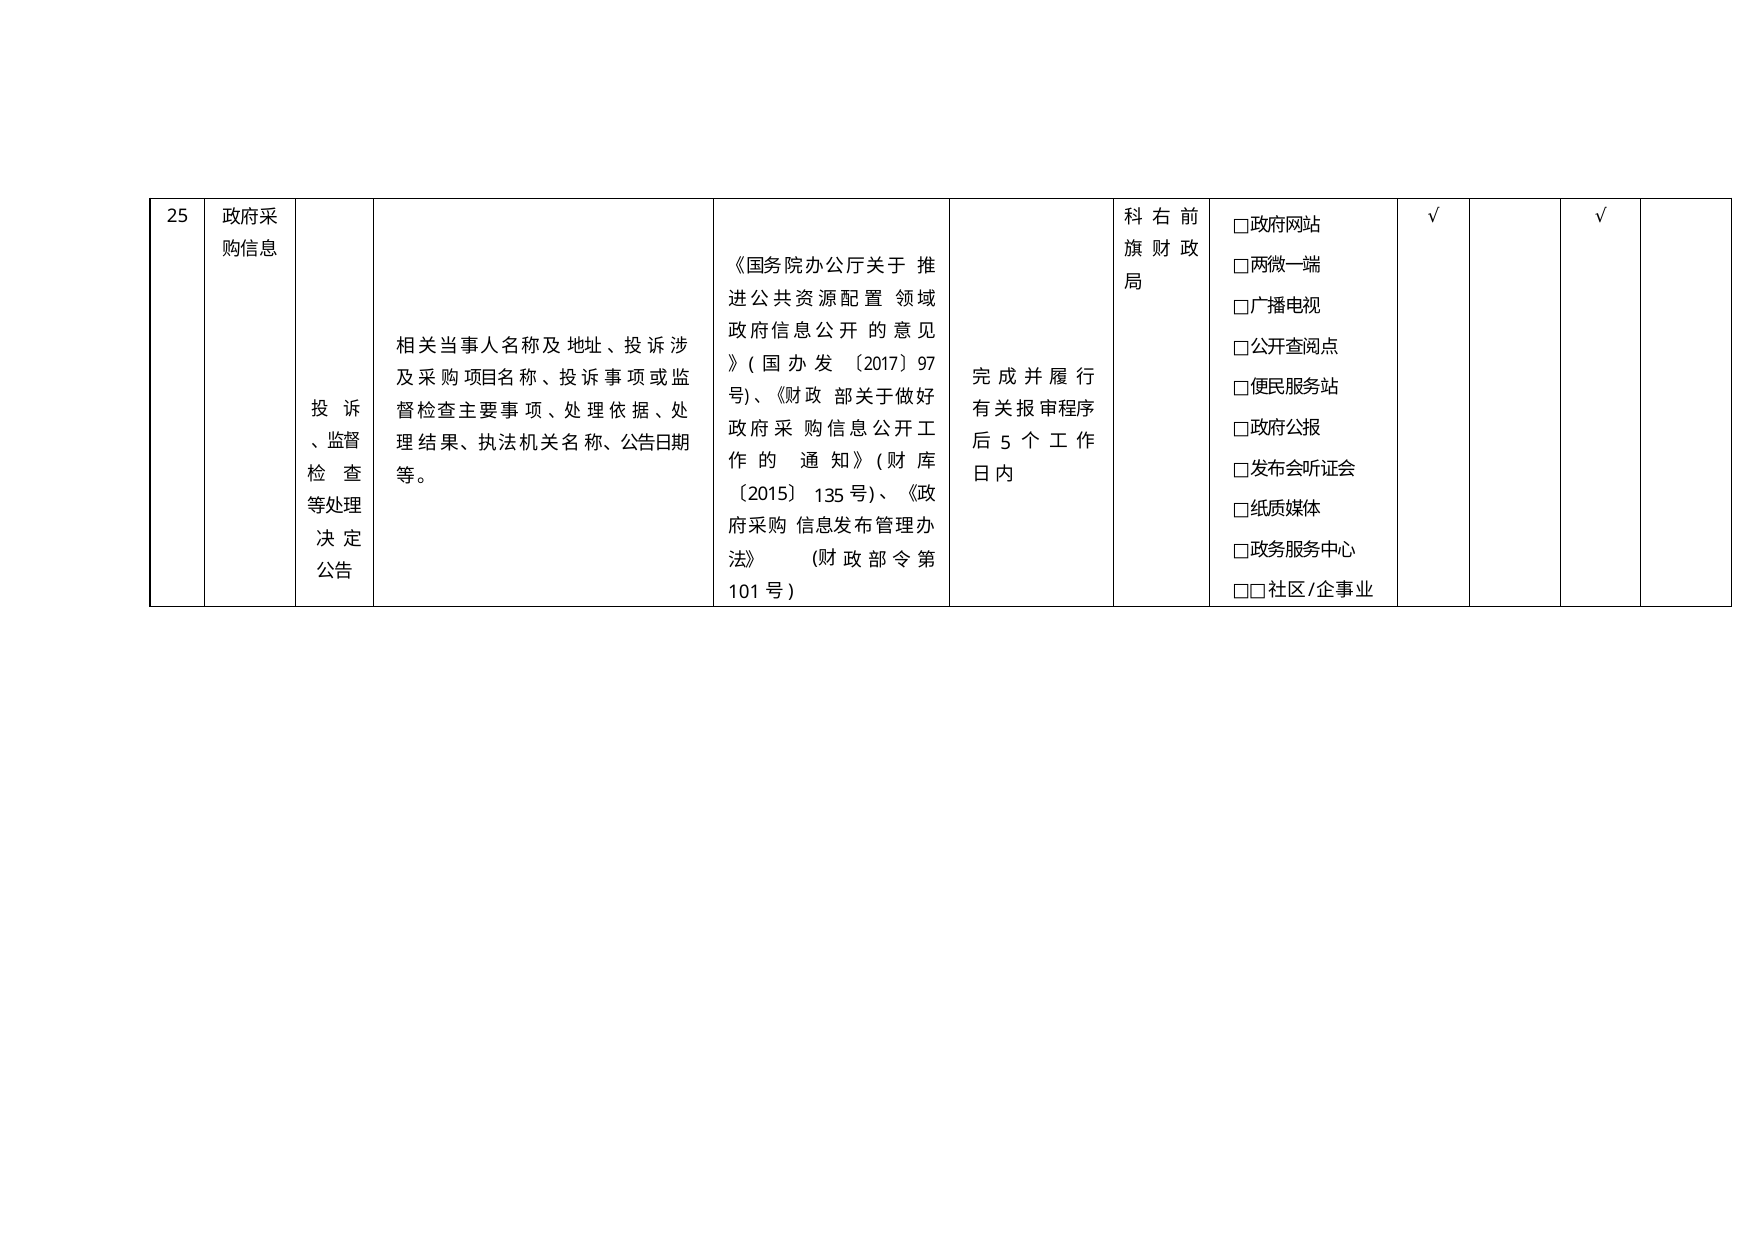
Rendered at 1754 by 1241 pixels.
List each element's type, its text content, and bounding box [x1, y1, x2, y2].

table_cell √ [1398, 199, 1469, 606]
table_cell □政府网站 □两微一端 □广播电视 □公开查阅点 □便民服务站 □政府公报 □发布会听证会 □纸质媒体 □政务服务中心 □□社区/企事业单位/村公示栏(电子屏) □精准推送 中国政府采购网及其地方分网 省级(含 计 划 单 列 市) 财 政 部 门 指 定 的媒体 □《中国财经报》(《中国政府采购报》) □《中国政府采购杂志》 □《中国财政杂志》 □公共资源交易平台 [1210, 199, 1397, 606]
table_cell [1641, 199, 1731, 606]
table_cell 科右前旗财政局 [1114, 199, 1209, 606]
table_cell [1470, 199, 1560, 606]
table_cell 25 [151, 199, 204, 606]
table_cell 完 成 并 履 行 有 关 报 审程序 后 5 个 工 作 日 内 [950, 199, 1113, 606]
table_cell 相 关 当 事 人 名 称 及 地址 、投 诉 涉 及 采 购 项目名 称 、投 诉 事 项 或 监 督 检 查 主 要 事 项 、处 理 依 据 、处 理 结 果 、执 法 机 关 名 称 、公告日期等 。 [374, 199, 713, 606]
table_cell √ [1561, 199, 1640, 606]
table_cell 投诉 、监督 检查等处理 决定公告 [296, 199, 373, 606]
table_cell 政府采购信息 [205, 199, 295, 606]
table_cell 《国务 院 办 公 厅 关 于 推 进 公 共 资 源 配 置 领 域 政 府 信 息 公 开 的 意 见 》( 国 办 发 〔2017〕97号) 、《财 政 部 关 于 做 好 政 府 采 购 信 息 公 开 工 作 的 通 知》(财 库〔2015〕 135号) 、《政 府 采 购 信息发 布 管 理 办 法》 (财 政 部 令 第 101 号) [714, 199, 949, 606]
